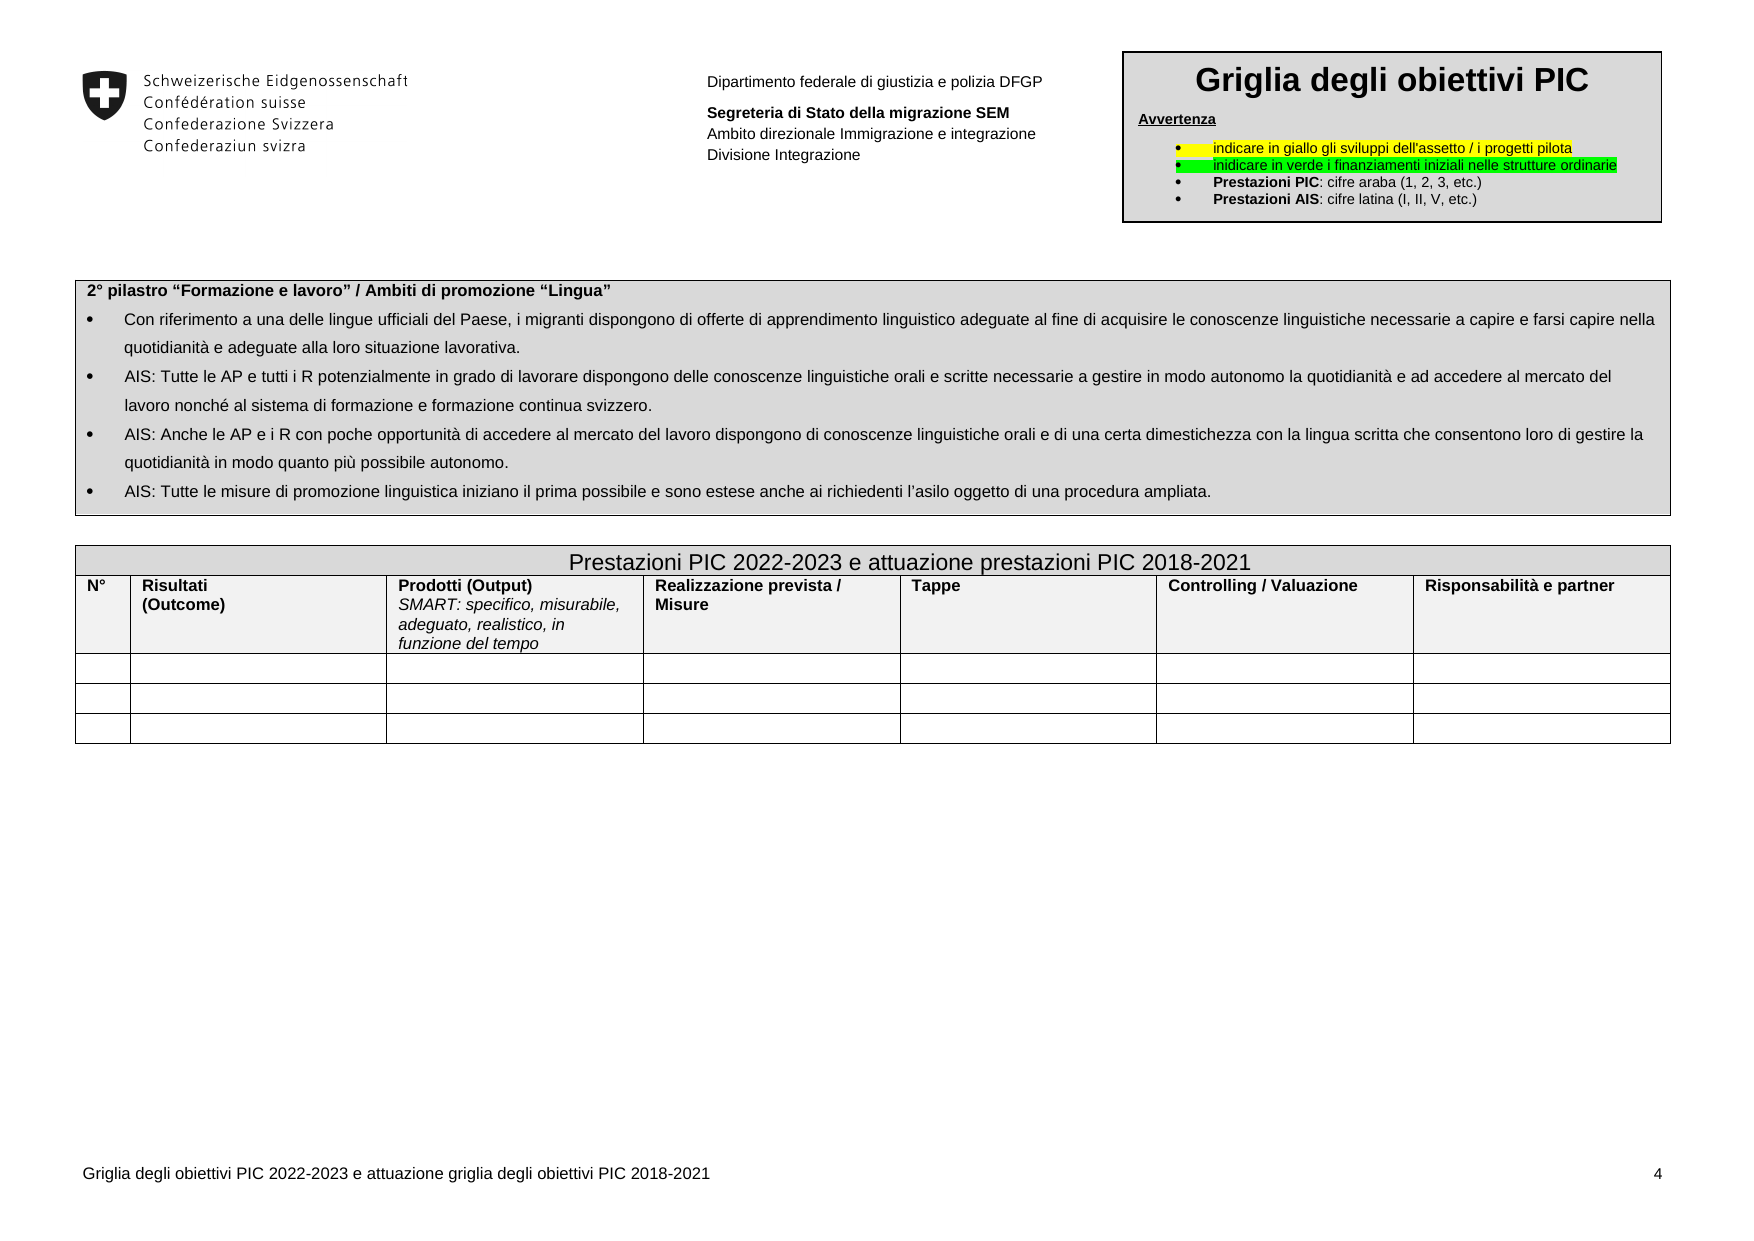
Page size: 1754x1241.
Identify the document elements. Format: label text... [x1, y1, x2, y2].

table_cell [131, 654, 386, 683]
table_cell [901, 714, 1156, 743]
table_header 2° pilastro “Formazione e lavoro” / Ambiti di promozione “Lingua” Con riferimento a una delle lingue ufficiali del Paese, i migranti dispongono di offerte di apprendimento linguistico adeguate al fine di acquisire le conoscenze linguistiche necessarie a capire e farsi capire nella quotidianità e adeguate alla loro situazione lavorativa. AIS: Tutte le AP e tutti i R potenzialmente in grado di lavorare dispongono delle conoscenze linguistiche orali e scritte necessarie a gestire in modo autonomo la quotidianità e ad accedere al mercato del lavoro nonché al sistema di formazione e formazione continua svizzero. AIS: Anche le AP e i R con poche opportunità di accedere al mercato del lavoro dispongono di conoscenze linguistiche orali e di una certa dimestichezza con la lingua scritta che consentono loro di gestire la quotidianità in modo quanto più possibile autonomo. AIS: Tutte le misure di promozione linguistica iniziano il prima possibile e sono estese anche ai richiedenti l’asilo oggetto di una procedura ampliata. [76, 281, 1670, 514]
table_cell [901, 654, 1156, 683]
table_cell [1157, 714, 1413, 743]
table_cell N° [76, 576, 130, 653]
table_cell [76, 684, 130, 713]
table_cell [1414, 684, 1670, 713]
table_cell [387, 714, 643, 743]
table_cell Prodotti (Output) SMART: specifico, misurabile, adeguato, realistico, in funzione del tempo [387, 576, 643, 653]
table_cell [131, 714, 386, 743]
table_cell [901, 684, 1156, 713]
table_header Prestazioni PIC 2022-2023 e attuazione prestazioni PIC 2018-2021 [76, 546, 1670, 575]
table_cell Controlling / Valuazione [1157, 576, 1413, 653]
table_cell Realizzazione prevista / Misure [644, 576, 900, 653]
table_cell [644, 654, 900, 683]
table_cell [644, 714, 900, 743]
table_cell [76, 654, 130, 683]
table_cell [1414, 714, 1670, 743]
table_cell [1157, 654, 1413, 683]
picture [82, 70, 408, 177]
table_cell [387, 654, 643, 683]
table_cell [387, 684, 643, 713]
table_cell Risultati (Outcome) [131, 576, 386, 653]
table_cell Tappe [901, 576, 1156, 653]
table_cell Risponsabilità e partner [1414, 576, 1670, 653]
table_cell [1157, 684, 1413, 713]
table_cell [131, 684, 386, 713]
table_cell [1414, 654, 1670, 683]
table_cell [644, 684, 900, 713]
table_cell [76, 714, 130, 743]
